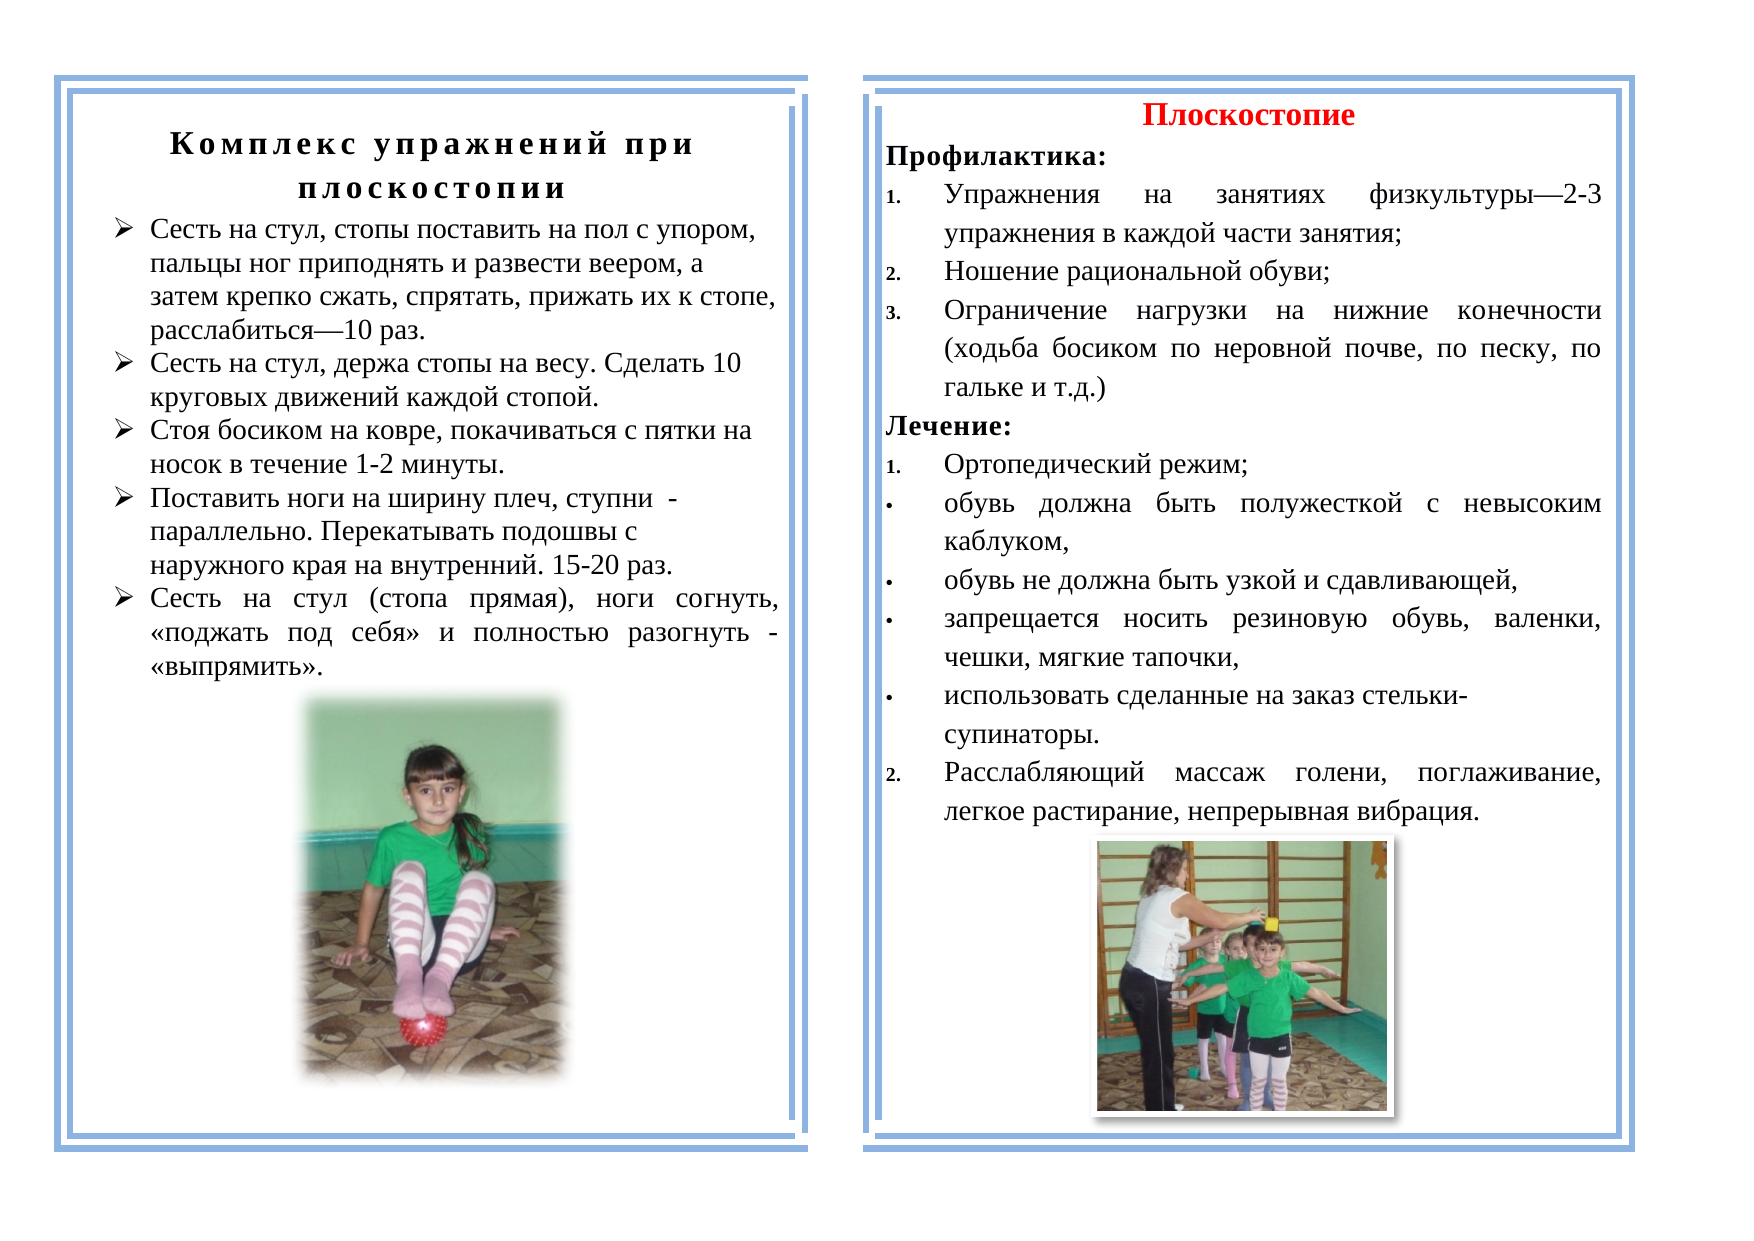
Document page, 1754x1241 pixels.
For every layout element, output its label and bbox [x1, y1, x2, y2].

table_header [872, 81, 1625, 1133]
table_header [799, 75, 872, 1133]
picture [1097, 841, 1387, 1111]
picture [318, 711, 548, 1062]
table_header [64, 81, 798, 1133]
